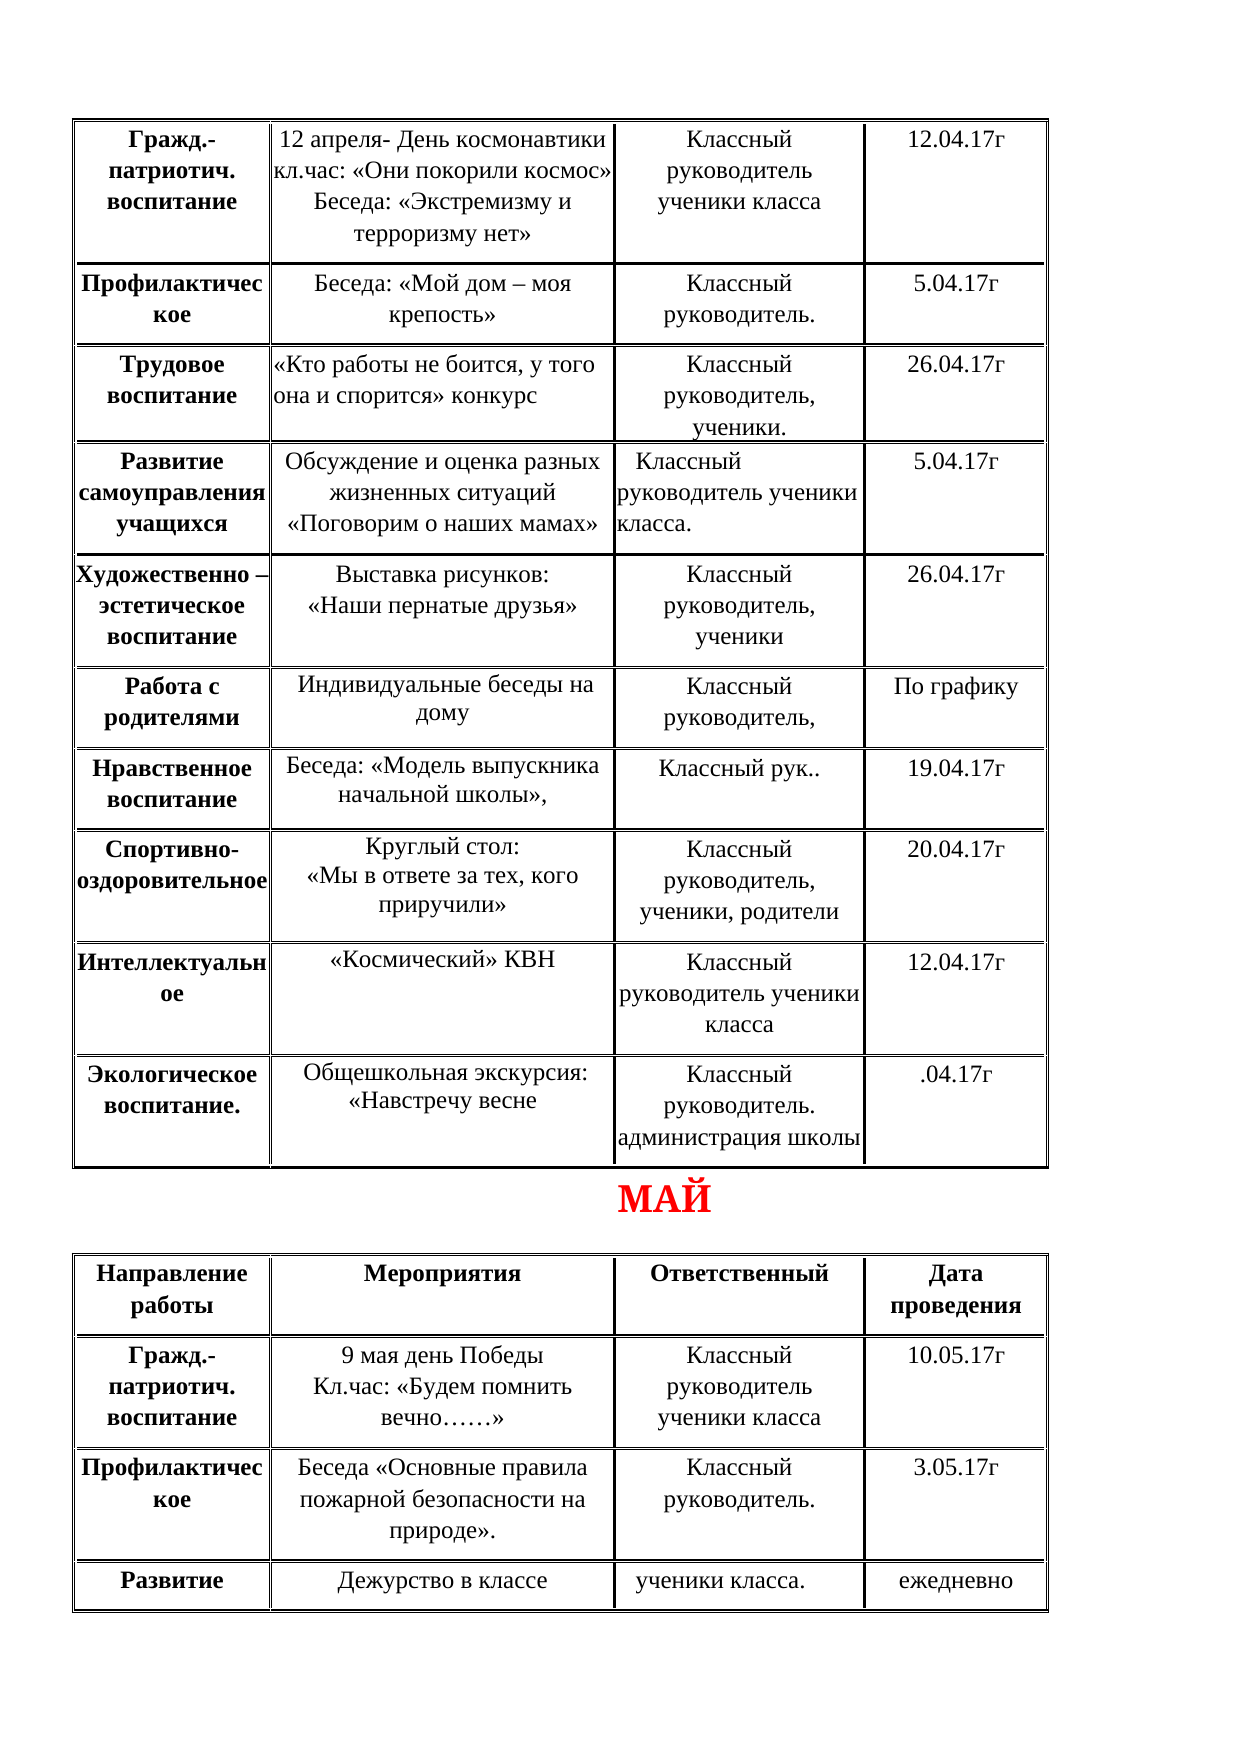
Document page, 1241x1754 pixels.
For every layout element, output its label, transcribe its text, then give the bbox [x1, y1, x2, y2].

table_cell Развитие самоуправления учащихся [75, 440, 269, 553]
table_cell .04.17г [864, 1054, 1046, 1166]
table_cell 5.04.17г [866, 440, 1046, 553]
table_cell 3.05.17г [864, 1447, 1047, 1559]
table_cell Классный руководитель ученики класса. [616, 444, 863, 553]
table_cell ученики класса. [614, 1563, 864, 1609]
table_cell Интеллектуальное [73, 941, 271, 1053]
table_header Ответственный [614, 1256, 864, 1334]
table_cell Беседа: «Модель выпускника начальной школы», [272, 750, 613, 828]
table_cell Работа с родителями [73, 666, 271, 747]
table_cell Классный руководитель ученики класса [616, 944, 863, 1053]
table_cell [75, 1559, 271, 1609]
table_cell Классный руководитель, ученики [616, 556, 863, 666]
table_cell Спортивно-оздоровительное [75, 828, 269, 941]
table_cell Классный руководитель, ученики. [616, 347, 863, 440]
table_cell 9 мая день Победы Кл.час: «Будем помнить вечно……» [272, 1338, 613, 1447]
table_header Мероприятия [271, 1256, 614, 1334]
table_cell Беседа: «Мой дом – моя крепость» [272, 265, 613, 343]
table_cell 10.05.17г [866, 1334, 1046, 1447]
table_cell Классный руководитель. [616, 265, 863, 343]
table_cell Классный руководитель, ученики, родители [616, 832, 863, 941]
table_cell Профилактическое [73, 1447, 271, 1559]
table_cell 12.04.17г [864, 122, 1046, 262]
table_cell Гражд.-патриотич. воспитание [75, 1334, 269, 1447]
table_cell Классный руководитель, [616, 669, 863, 747]
table_cell Выставка рисунков: «Наши пернатые друзья» [272, 556, 613, 666]
table_cell Художественно – эстетическое воспитание [73, 553, 269, 666]
table_cell Общешкольная экскурсия: «Навстречу весне [271, 1057, 614, 1166]
table_cell 26.04.17г [866, 343, 1046, 440]
table_cell 26.04.17г [866, 553, 1047, 666]
table_cell ежедневно [864, 1559, 1046, 1609]
table_cell Экологическое воспитание. [75, 1054, 271, 1166]
table_cell Классный руководитель. [616, 1450, 863, 1559]
table_cell Классный рук.. [616, 750, 863, 828]
table_cell 12.04.17г [864, 941, 1047, 1053]
table_cell 5.04.17г [866, 262, 1046, 343]
table_cell 20.04.17г [866, 828, 1046, 941]
table_cell Индивидуальные беседы на дому [272, 669, 613, 747]
table_cell По графику [864, 666, 1047, 747]
table_cell Классный руководитель ученики класса [616, 1338, 863, 1447]
table_cell «Космический» КВН [272, 944, 613, 1053]
table_cell Профилактическое [75, 262, 269, 343]
table_cell Классный руководитель. администрация школы [614, 1057, 864, 1166]
table_cell Гражд.-патриотич. воспитание [75, 122, 271, 262]
table_cell Круглый стол: «Мы в ответе за тех, кого приручили» [272, 832, 613, 941]
table_cell 19.04.17г [864, 747, 1047, 828]
table_header Дата проведения [864, 1256, 1046, 1334]
table_header Направление работы [75, 1256, 271, 1334]
text МАЙ [177, 1179, 1152, 1222]
table_cell Беседа «Основные правила пожарной безопасности на природе». [272, 1450, 613, 1559]
table_cell Трудовое воспитание [75, 343, 269, 440]
table_cell «Кто работы не боится, у того она и спорится» конкурс [272, 347, 613, 440]
table_cell 12 апреля- День космонавтики кл.час: «Они покорили космос» Беседа: «Экстремизму и терроризму нет» [271, 122, 614, 262]
table_cell Нравственное воспитание [73, 747, 271, 828]
table_cell Дежурство в классе [271, 1563, 614, 1609]
table_cell Обсуждение и оценка разных жизненных ситуаций «Поговорим о наших мамах» [272, 444, 613, 553]
table_cell Классный руководитель ученики класса [614, 122, 864, 262]
